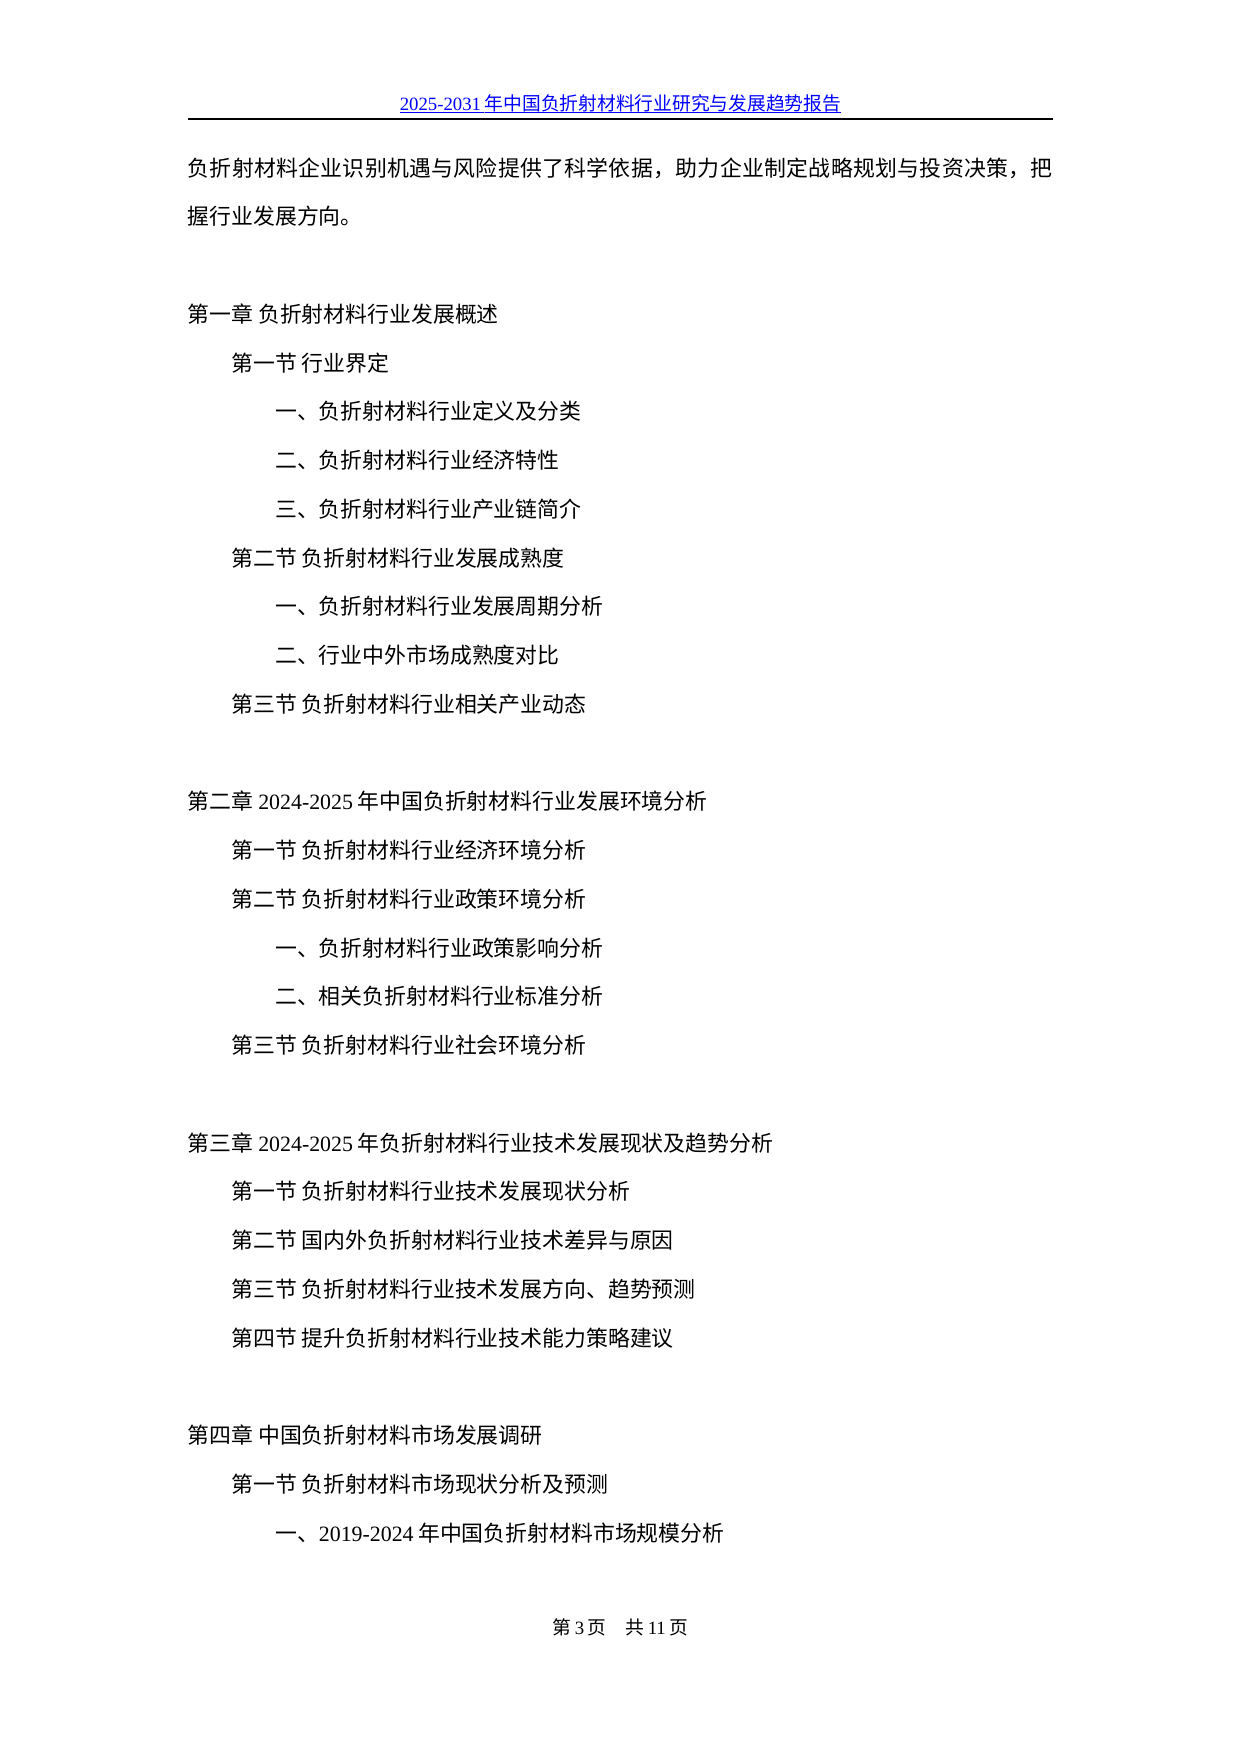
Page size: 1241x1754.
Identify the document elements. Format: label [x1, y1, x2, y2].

text [187, 150, 1053, 1548]
